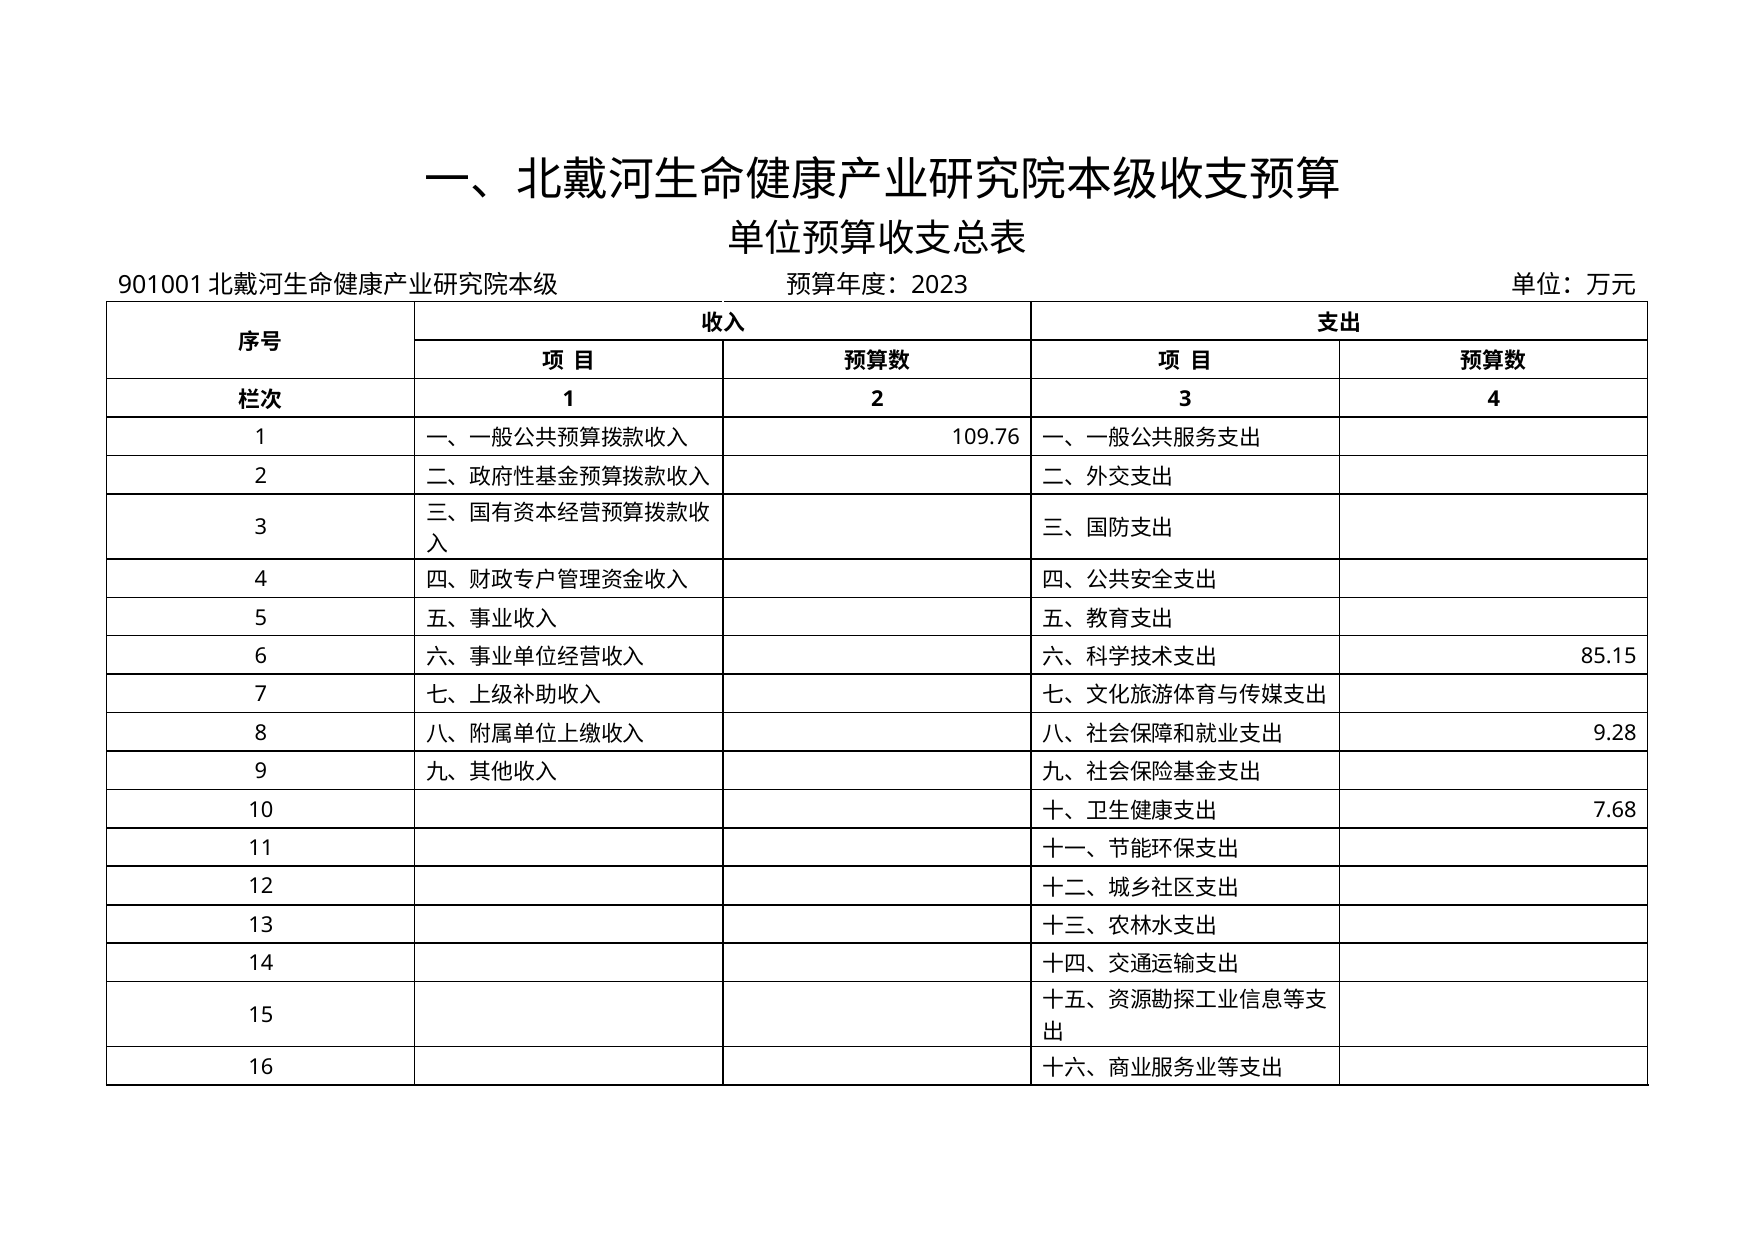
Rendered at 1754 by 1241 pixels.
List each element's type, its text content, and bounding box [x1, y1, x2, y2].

table_cell 预算数 [724, 341, 1030, 378]
table_cell [724, 675, 1030, 712]
table_cell [1340, 944, 1647, 981]
table_cell 9 [107, 752, 414, 788]
table_cell [415, 1047, 722, 1084]
table_header 预算年度：2023 [724, 264, 1030, 301]
table_cell [415, 829, 722, 865]
table_cell [724, 456, 1030, 493]
table_cell 15 [107, 982, 414, 1046]
table_cell 7.68 [1340, 790, 1647, 827]
table_cell [415, 944, 722, 981]
table_cell 一、一般公共服务支出 [1032, 418, 1339, 454]
table_cell 三、国有资本经营预算拨款收入 [415, 495, 722, 558]
table_cell 1 [415, 379, 722, 416]
table_header 901001北戴河生命健康产业研究院本级 [107, 264, 722, 301]
table_cell 九、社会保险基金支出 [1032, 752, 1339, 788]
table_cell [724, 906, 1030, 942]
table_cell [724, 1047, 1030, 1084]
table_cell [1340, 906, 1647, 942]
table_cell [724, 790, 1030, 827]
table_cell 4 [1340, 379, 1647, 416]
table_cell 六、事业单位经营收入 [415, 636, 722, 673]
table_cell [1340, 675, 1647, 712]
table_cell [724, 752, 1030, 788]
table_cell 2 [107, 456, 414, 493]
table_cell 五、事业收入 [415, 598, 722, 635]
table_cell 一、一般公共预算拨款收入 [415, 418, 722, 454]
table_cell 预算数 [1340, 341, 1647, 378]
table_cell [415, 790, 722, 827]
table_cell [724, 982, 1030, 1046]
table_cell [1340, 1047, 1647, 1084]
table_cell [415, 982, 722, 1046]
table_cell 十六、商业服务业等支出 [1032, 1047, 1339, 1084]
table_cell [724, 867, 1030, 904]
table_cell [724, 713, 1030, 750]
table_cell 1 [107, 418, 414, 454]
table_cell 2 [724, 379, 1030, 416]
table_cell 4 [107, 560, 414, 596]
table_cell 支出 [1032, 302, 1647, 339]
table_cell 栏次 [107, 379, 414, 416]
table_cell 85.15 [1340, 636, 1647, 673]
table_cell [1340, 560, 1647, 596]
table_cell 14 [107, 944, 414, 981]
table_cell 16 [107, 1047, 414, 1084]
table_cell 9.28 [1340, 713, 1647, 750]
table_cell [1340, 418, 1647, 454]
table_cell [1340, 598, 1647, 635]
table_cell [1340, 495, 1647, 558]
table_cell [724, 598, 1030, 635]
table_cell 六、科学技术支出 [1032, 636, 1339, 673]
table_cell 109.76 [724, 418, 1030, 454]
text 一、北戴河生命健康产业研究院本级收支预算 [106, 142, 1648, 208]
table_cell 四、财政专户管理资金收入 [415, 560, 722, 596]
table_cell [724, 560, 1030, 596]
table_cell 7 [107, 675, 414, 712]
table_cell [1340, 829, 1647, 865]
text 单位预算收支总表 [106, 208, 1648, 262]
table_cell 11 [107, 829, 414, 865]
table_cell 3 [1032, 379, 1339, 416]
table_cell 10 [107, 790, 414, 827]
table_cell 3 [107, 495, 414, 558]
table_cell 三、国防支出 [1032, 495, 1339, 558]
table_cell 十、卫生健康支出 [1032, 790, 1339, 827]
table_cell 十二、城乡社区支出 [1032, 867, 1339, 904]
table_cell 序号 [107, 302, 414, 378]
table_cell 九、其他收入 [415, 752, 722, 788]
table_cell 项 目 [415, 341, 722, 378]
table_cell 12 [107, 867, 414, 904]
table_cell 十三、农林水支出 [1032, 906, 1339, 942]
table_cell [724, 829, 1030, 865]
table_cell 二、外交支出 [1032, 456, 1339, 493]
table_cell 收入 [415, 302, 1030, 339]
table_cell 十四、交通运输支出 [1032, 944, 1339, 981]
table_header 单位：万元 [1032, 264, 1647, 301]
table_cell 四、公共安全支出 [1032, 560, 1339, 596]
table_cell 八、附属单位上缴收入 [415, 713, 722, 750]
table_cell 二、政府性基金预算拨款收入 [415, 456, 722, 493]
table_cell [415, 906, 722, 942]
table_cell [415, 867, 722, 904]
table_cell [1340, 982, 1647, 1046]
table_cell 七、上级补助收入 [415, 675, 722, 712]
table_cell 十一、节能环保支出 [1032, 829, 1339, 865]
table_cell [724, 636, 1030, 673]
table_cell 6 [107, 636, 414, 673]
table_cell 5 [107, 598, 414, 635]
table_cell [1340, 456, 1647, 493]
table_cell 项 目 [1032, 341, 1339, 378]
table_cell 8 [107, 713, 414, 750]
table_cell 五、教育支出 [1032, 598, 1339, 635]
table_cell 七、文化旅游体育与传媒支出 [1032, 675, 1339, 712]
table_cell [724, 944, 1030, 981]
table_cell 八、社会保障和就业支出 [1032, 713, 1339, 750]
table_cell 13 [107, 906, 414, 942]
table_cell [724, 495, 1030, 558]
table_cell [1340, 752, 1647, 788]
table_cell 十五、资源勘探工业信息等支出 [1032, 982, 1339, 1046]
table_cell [1340, 867, 1647, 904]
